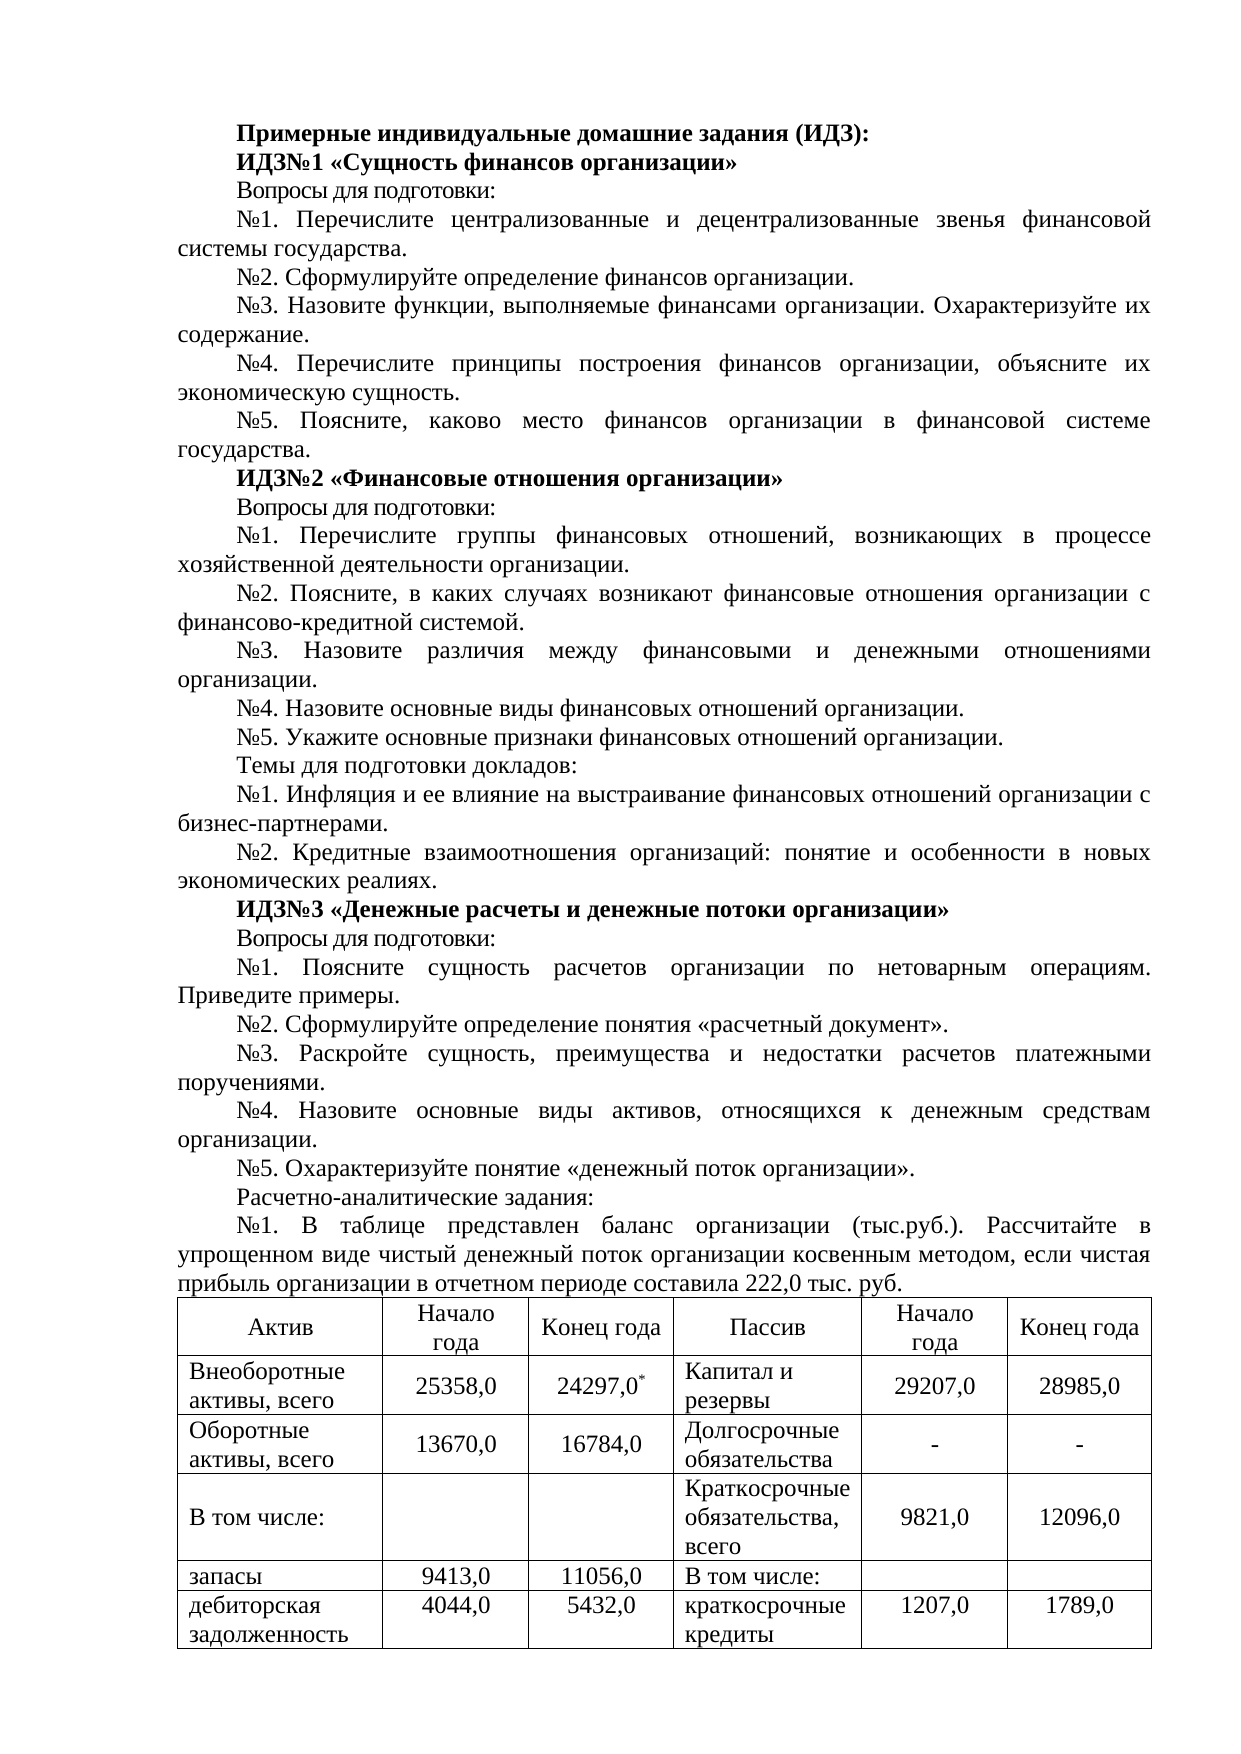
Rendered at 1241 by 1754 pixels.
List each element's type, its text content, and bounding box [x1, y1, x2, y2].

table_cell 11056,0 [529, 1561, 673, 1589]
text Темы для подготовки докладов: [236, 751, 1152, 779]
table_cell [529, 1474, 673, 1560]
table_cell 24297,0* [529, 1356, 673, 1414]
text №4. Назовите основные виды активов, относящихся к денежным средствам организации. [177, 1096, 1152, 1153]
text Вопросы для подготовки: [236, 923, 1152, 952]
text №2. Кредитные взаимоотношения организаций: понятие и особенности в новых экономических реалиях. [177, 837, 1152, 894]
text ИДЗ№2 «Финансовые отношения организации» [177, 463, 1152, 492]
table_cell 25358,0 [383, 1356, 528, 1414]
table_cell В том числе: [674, 1561, 861, 1589]
table_cell Капитал и резервы [674, 1356, 861, 1414]
text №2. Поясните, в каких случаях возникают финансовые отношения организации с финансово-кредитной системой. [177, 578, 1152, 636]
table_header Актив [178, 1298, 382, 1355]
text №1. Перечислите централизованные и децентрализованные звенья финансовой системы государства. [177, 204, 1152, 262]
table_cell - [1008, 1415, 1151, 1472]
table_cell [862, 1561, 1007, 1589]
text №2. Сформулируйте определение финансов организации. [177, 262, 1152, 291]
table_cell В том числе: [178, 1474, 382, 1560]
text №5. Укажите основные признаки финансовых отношений организации. [177, 722, 1152, 751]
table_cell 12096,0 [1008, 1474, 1151, 1560]
text №3. Назовите различия между финансовыми и денежными отношениями организации. [177, 636, 1152, 693]
text ИДЗ№3 «Денежные расчеты и денежные потоки организации» [177, 894, 1152, 923]
text ИДЗ№1 «Сущность финансов организации» [177, 147, 1152, 176]
text Вопросы для подготовки: [177, 492, 1152, 521]
table_cell запасы [178, 1561, 382, 1589]
table_cell 5432,0 [529, 1591, 673, 1648]
text №4. Перечислите принципы построения финансов организации, объясните их экономическую сущность. [177, 348, 1152, 406]
table_cell 1207,0 [862, 1591, 1007, 1648]
table_cell 4044,0 [383, 1591, 528, 1648]
table_cell Оборотные активы, всего [178, 1415, 382, 1472]
text №1. Поясните сущность расчетов организации по нетоварным операциям. Приведите примеры. [177, 952, 1152, 1009]
text №1. Перечислите группы финансовых отношений, возникающих в процессе хозяйственной деятельности организации. [177, 521, 1152, 578]
text №1. Инфляция и ее влияние на выстраивание финансовых отношений организации с бизнес-партнерами. [177, 779, 1152, 837]
table_header Начало года [383, 1298, 528, 1355]
table_header Начало года [862, 1298, 1007, 1355]
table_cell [178, 1591, 382, 1648]
table_cell Долгосрочные обязательства [674, 1415, 861, 1472]
table_cell Внеоборотные активы, всего [178, 1356, 382, 1414]
text №1. В таблице представлен баланс организации (тыс.руб.). Рассчитайте в упрощенном виде чистый денежный поток организации косвенным методом, если чистая прибыль организации в отчетном периоде составила 222,0 тыс. руб. [177, 1211, 1152, 1297]
table_cell 29207,0 [862, 1356, 1007, 1414]
table_cell Краткосрочные обязательства, всего [674, 1474, 861, 1560]
text №2. Сформулируйте определение понятия «расчетный документ». [177, 1009, 1152, 1038]
table_cell 16784,0 [529, 1415, 673, 1472]
table_header Конец года [529, 1298, 673, 1355]
table_cell 9821,0 [862, 1474, 1007, 1560]
table_cell 1789,0 [1008, 1591, 1151, 1648]
text №3. Назовите функции, выполняемые финансами организации. Охарактеризуйте их содержание. [177, 291, 1152, 348]
text Вопросы для подготовки: [177, 176, 1152, 204]
table_cell [383, 1474, 528, 1560]
table_cell 28985,0 [1008, 1356, 1151, 1414]
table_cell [674, 1591, 861, 1648]
text №4. Назовите основные виды финансовых отношений организации. [177, 693, 1152, 722]
table_cell - [862, 1415, 1007, 1472]
text №5. Охарактеризуйте понятие «денежный поток организации». [177, 1153, 1152, 1182]
text Примерные индивидуальные домашние задания (ИДЗ): [177, 118, 1152, 147]
text №3. Раскройте сущность, преимущества и недостатки расчетов платежными поручениями. [177, 1038, 1152, 1096]
table_cell [1008, 1561, 1151, 1589]
table_header Пассив [674, 1298, 861, 1355]
table_cell 9413,0 [383, 1561, 528, 1589]
table_cell 13670,0 [383, 1415, 528, 1472]
text №5. Поясните, каково место финансов организации в финансовой системе государства. [177, 406, 1152, 463]
table_header Конец года [1008, 1298, 1151, 1355]
text Расчетно-аналитические задания: [177, 1182, 1152, 1211]
